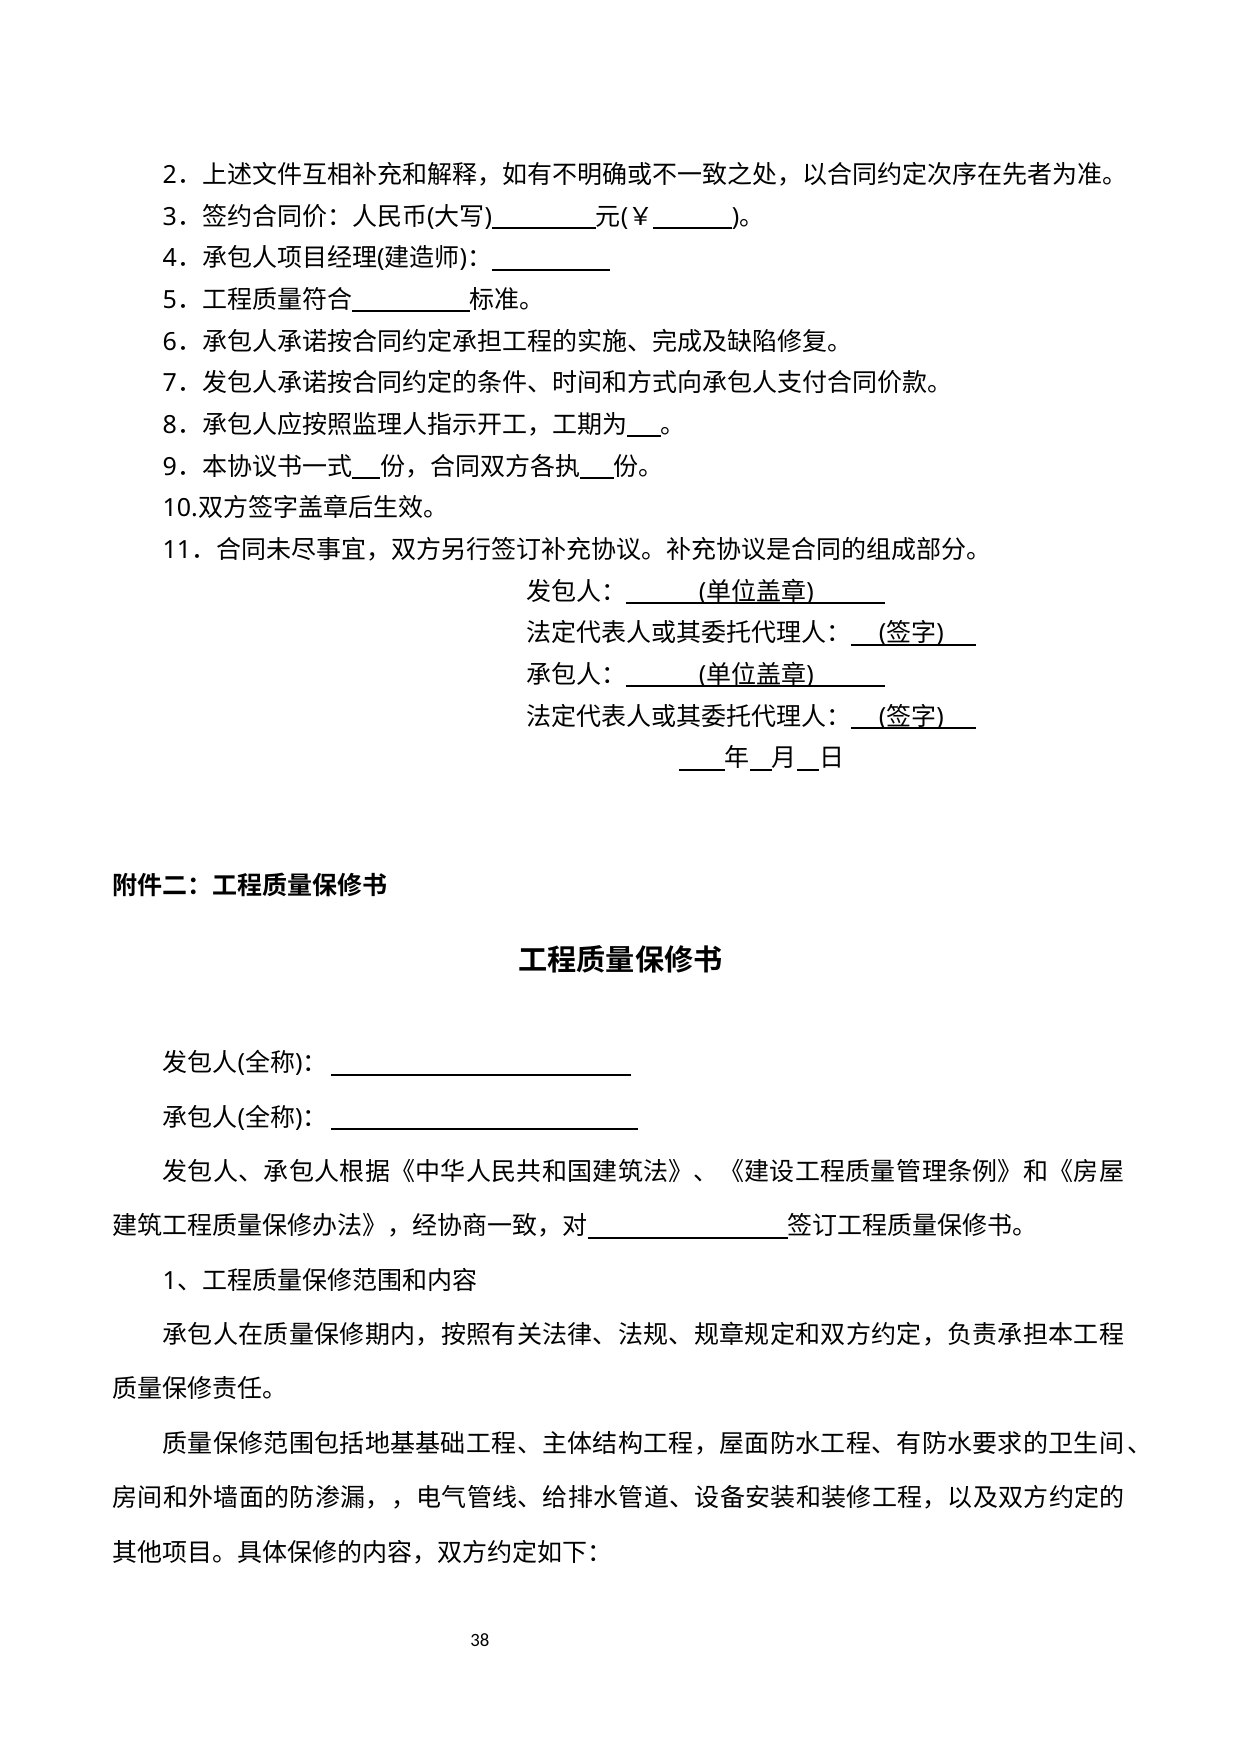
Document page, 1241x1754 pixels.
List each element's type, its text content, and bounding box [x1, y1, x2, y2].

text 发包人(全称)： [112, 1043, 1128, 1079]
text 质量保修范围包括地基基础工程、主体结构工程，屋面防水工程、有防水要求的卫生间、房间和外墙面的防渗漏，，电气管线、给排水管道、设备安装和装修工程，以及双方约定的其他项目。具体保修的内容，双方约定如下： [112, 1423, 1128, 1568]
text 7．发包人承诺按合同约定的条件、时间和方式向承包人支付合同价款。 [112, 358, 1128, 400]
text 9．本协议书一式 份，合同双方各执 份。 [112, 442, 1128, 483]
text 承包人： (单位盖章) [112, 650, 1128, 692]
text 1、工程质量保修范围和内容 [112, 1260, 1128, 1296]
text 4．承包人项目经理(建造师)： [112, 233, 1128, 275]
text 年 月 日 [112, 733, 1128, 775]
text 2．上述文件互相补充和解释，如有不明确或不一致之处，以合同约定次序在先者为准。 [112, 150, 1128, 192]
text 法定代表人或其委托代理人： (签字) [112, 692, 1128, 733]
text 5．工程质量符合 标准。 [112, 275, 1128, 317]
text 工程质量保修书 [112, 936, 1128, 979]
text 发包人： (单位盖章) [112, 567, 1128, 608]
text 法定代表人或其委托代理人： (签字) [112, 608, 1128, 650]
text 11．合同未尽事宜，双方另行签订补充协议。补充协议是合同的组成部分。 [112, 525, 1128, 567]
text 承包人在质量保修期内，按照有关法律、法规、规章规定和双方约定，负责承担本工程质量保修责任。 [112, 1314, 1128, 1405]
text 10.双方签字盖章后生效。 [112, 483, 1128, 525]
text 6．承包人承诺按合同约定承担工程的实施、完成及缺陷修复。 [112, 317, 1128, 358]
text 承包人(全称)： [112, 1097, 1128, 1133]
text 附件二：工程质量保修书 [112, 846, 1128, 906]
text 发包人、承包人根据《中华人民共和国建筑法》、《建设工程质量管理条例》和《房屋建筑工程质量保修办法》，经协商一致，对 签订工程质量保修书。 [112, 1151, 1128, 1242]
text 8．承包人应按照监理人指示开工，工期为 。 [112, 400, 1128, 442]
text 3．签约合同价：人民币(大写) 元(￥ )。 [112, 192, 1128, 233]
